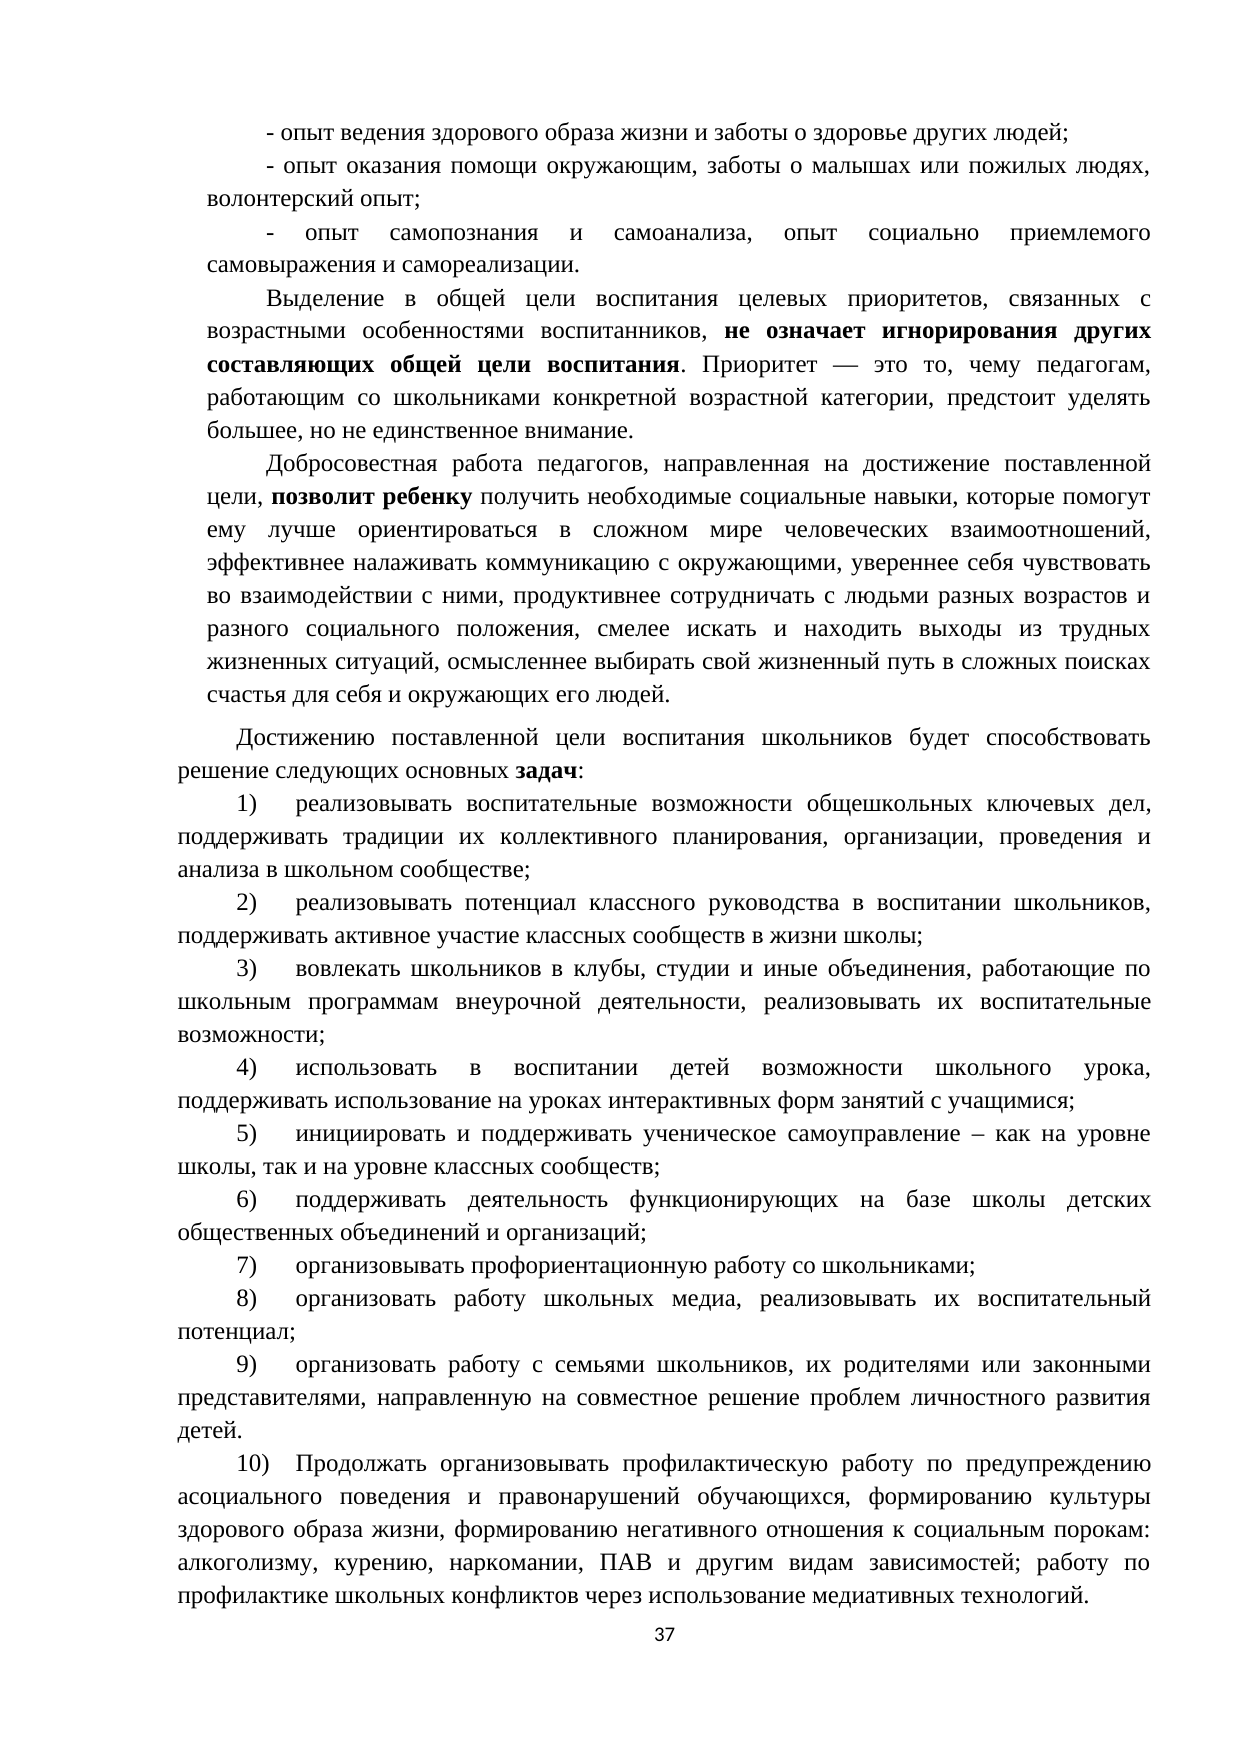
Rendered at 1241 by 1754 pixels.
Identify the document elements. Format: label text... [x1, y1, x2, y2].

list поддерживать деятельность функционирующих на базе школы детских общественных объединений и организаций; [177, 1184, 1152, 1246]
list организовать работу школьных медиа, реализовывать их воспитательный потенциал; [177, 1283, 1152, 1345]
list вовлекать школьников в клубы, студии и иные объединения, работающие по школьным программам внеурочной деятельности, реализовывать их воспитательные возможности; [177, 953, 1152, 1048]
list реализовывать потенциал классного руководства в воспитании школьников, поддерживать активное участие классных сообществ в жизни школы; [177, 887, 1152, 948]
text - опыт ведения здорового образа жизни и заботы о здоровье других людей; [207, 117, 1152, 146]
list инициировать и поддерживать ученическое самоуправление – как на уровне школы, так и на уровне классных сообществ; [177, 1118, 1152, 1180]
text Достижению поставленной цели воспитания школьников будет способствовать решение следующих основных задач: [177, 722, 1152, 783]
list реализовывать воспитательные возможности общешкольных ключевых дел, поддерживать традиции их коллективного планирования, организации, проведения и анализа в школьном сообществе; [177, 788, 1152, 882]
text - опыт самопознания и самоанализа, опыт социально приемлемого самовыражения и самореализации. [207, 217, 1152, 278]
list Продолжать организовывать профилактическую работу по предупреждению асоциального поведения и правонарушений обучающихся, формированию культуры здорового образа жизни, формированию негативного отношения к социальным порокам: алкоголизму, курению, наркомании, ПАВ и другим видам зависимостей; работу по профилактике школьных конфликтов через использование медиативных технологий. [177, 1448, 1152, 1609]
list организовывать профориентационную работу со школьниками; [177, 1250, 1122, 1279]
list использовать в воспитании детей возможности школьного урока, поддерживать использование на уроках интерактивных форм занятий с учащимися; [177, 1052, 1152, 1114]
list организовать работу с семьями школьников, их родителями или законными представителями, направленную на совместное решение проблем личностного развития детей. [177, 1349, 1152, 1444]
text Добросовестная работа педагогов, направленная на достижение поставленной цели, позволит ребенку получить необходимые социальные навыки, которые помогут ему лучше ориентироваться в сложном мире человеческих взаимоотношений, эффективнее налаживать коммуникацию с окружающими, увереннее себя чувствовать во взаимодействии с ними, продуктивнее сотрудничать с людьми разных возрастов и разного социального положения, смелее искать и находить выходы из трудных жизненных ситуаций, осмысленнее выбирать свой жизненный путь в сложных поисках счастья для себя и окружающих его людей. [207, 448, 1152, 708]
text Выделение в общей цели воспитания целевых приоритетов, связанных с возрастными особенностями воспитанников, не означает игнорирования других составляющих общей цели воспитания. Приоритет — это то, чему педагогам, работающим со школьниками конкретной возрастной категории, предстоит уделять большее, но не единственное внимание. [207, 283, 1152, 443]
text - опыт оказания помощи окружающим, заботы о малышах или пожилых людях, волонтерский опыт; [207, 151, 1152, 212]
